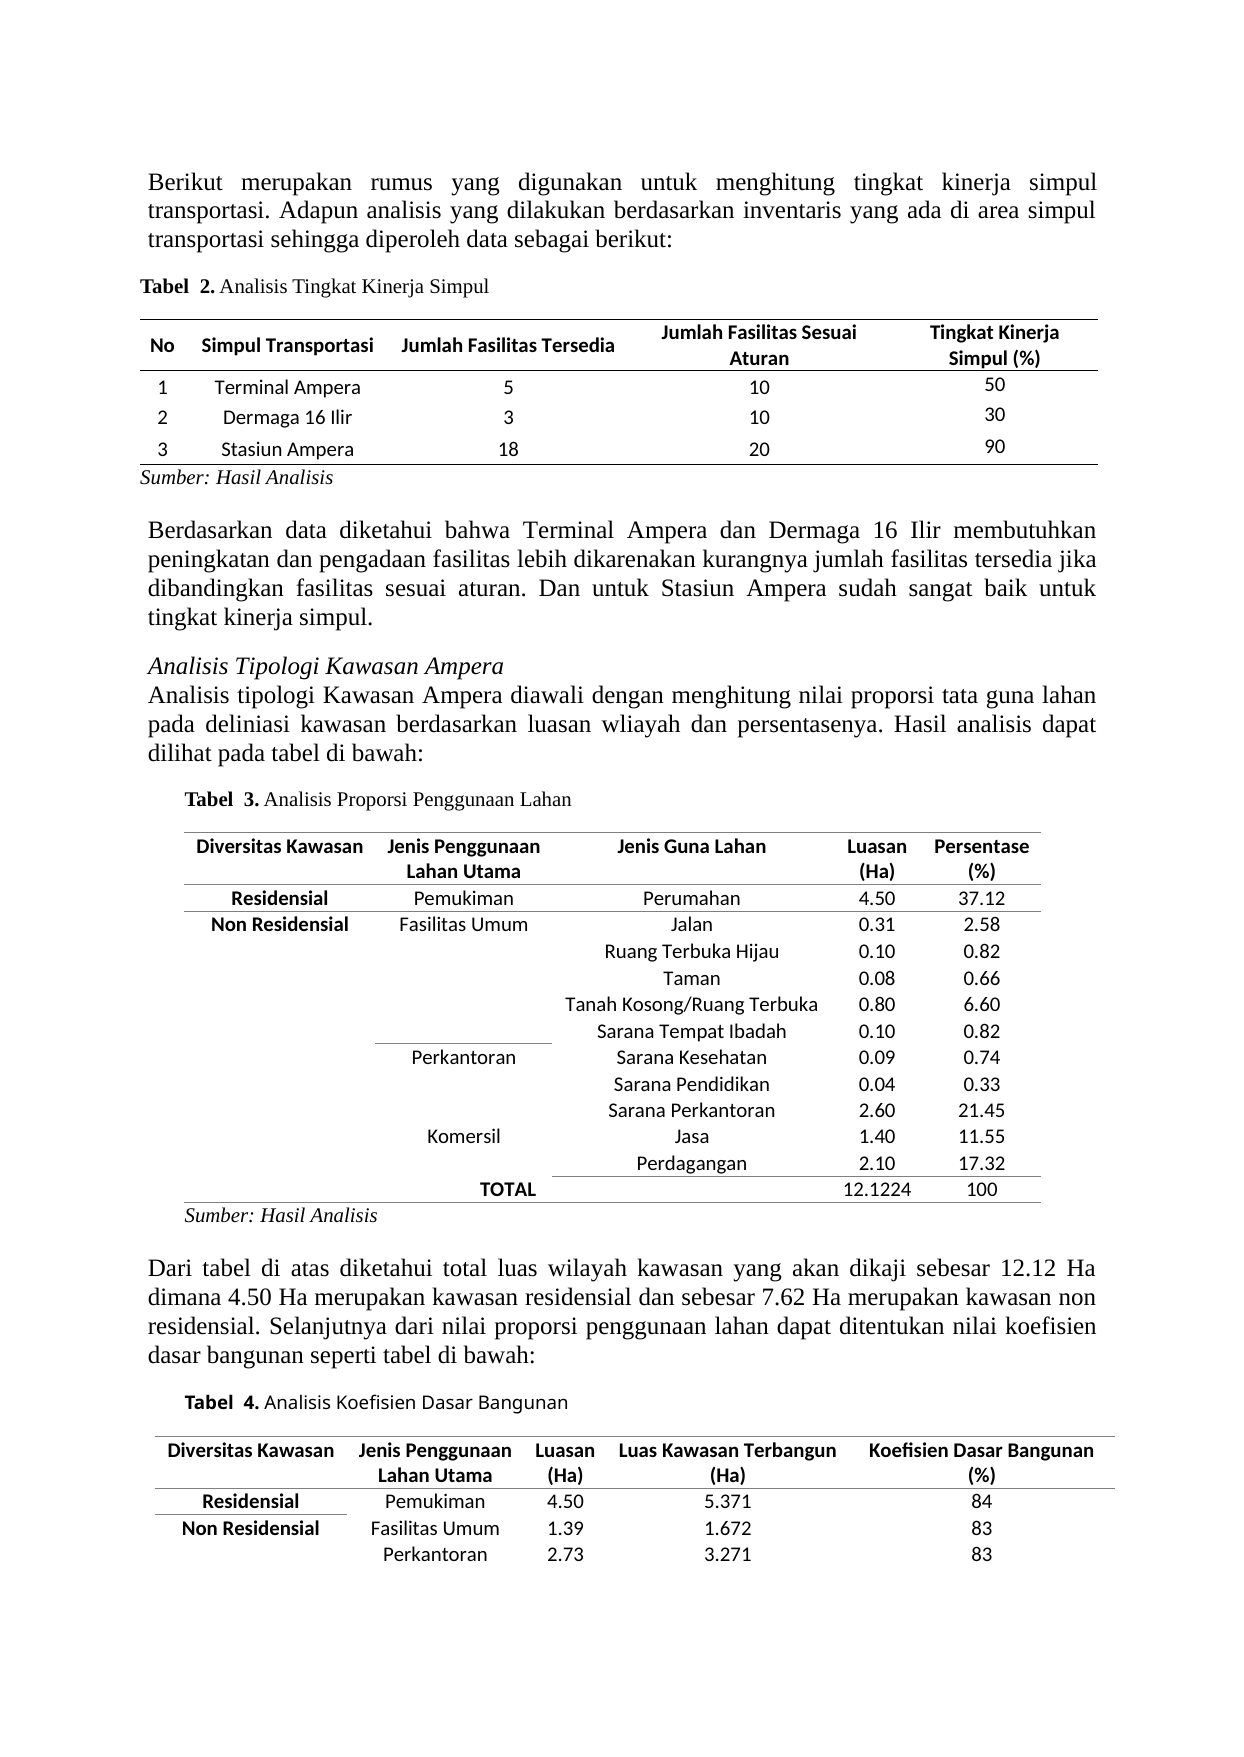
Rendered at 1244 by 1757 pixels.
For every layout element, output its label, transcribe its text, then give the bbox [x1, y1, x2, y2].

text Analisis tipologi Kawasan Ampera diawali dengan menghitung nilai proporsi tata guna lahan pada deliniasi kawasan berdasarkan luasan wliayah dan persentasenya. Hasil analisis dapat dilihat pada tabel di bawah: [148, 680, 1097, 766]
table_cell 0.04 [831, 1070, 923, 1096]
table_cell 3 [391, 402, 627, 433]
table_cell 21.45 [923, 1096, 1041, 1123]
table_cell 10 [627, 371, 893, 402]
table_header Jenis Penggunaan Lahan Utama [347, 1437, 524, 1488]
table_header Koefisien Dasar Bangunan (%) [849, 1437, 1114, 1488]
table_cell 5.371 [607, 1489, 849, 1514]
table_cell Non Residensial [184, 912, 375, 1176]
table_cell 0.82 [923, 1017, 1041, 1043]
table_cell 0.08 [831, 964, 923, 990]
table_cell Perkantoran [375, 1044, 552, 1123]
table_cell 1 [140, 371, 186, 402]
table_header Luasan (Ha) [524, 1437, 607, 1488]
text Tabel 4. Analisis Koefisien Dasar Bangunan [184, 1389, 1164, 1415]
table_header Jenis Penggunaan Lahan Utama [375, 833, 552, 884]
table_cell Stasiun Ampera [186, 433, 391, 464]
table_header Diversitas Kawasan [155, 1437, 347, 1488]
table_cell 2.58 [923, 912, 1041, 937]
text Berikut merupakan rumus yang digunakan untuk menghitung tingkat kinerja simpul transportasi. Adapun analisis yang dilakukan berdasarkan inventaris yang ada di area simpul transportasi sehingga diperoleh data sebagai berikut: [148, 167, 1097, 253]
table_cell Taman [552, 964, 831, 990]
table_cell Pemukiman [347, 1489, 524, 1514]
table_header Jenis Guna Lahan [552, 833, 831, 884]
table_cell Terminal Ampera [186, 371, 391, 402]
table_header Simpul Transportasi [186, 320, 391, 370]
table_cell 0.09 [831, 1043, 923, 1070]
table_cell Sarana Pendidikan [552, 1070, 831, 1096]
table_cell 4.50 [524, 1489, 607, 1514]
table_cell 1.672 [607, 1514, 849, 1541]
table_cell 0.82 [923, 937, 1041, 964]
text Tabel 3. Analisis Proporsi Penggunaan Lahan [184, 787, 1164, 811]
table_cell 1.40 [831, 1123, 923, 1149]
table_cell TOTAL [184, 1176, 831, 1202]
table_header Jumlah Fasilitas Tersedia [391, 320, 627, 370]
table_cell Tanah Kosong/Ruang Terbuka [552, 990, 831, 1017]
text Sumber: Hasil Analisis [184, 1203, 1097, 1227]
text Tabel 2. Analisis Tingkat Kinerja Simpul [140, 274, 1164, 298]
table_cell 37.12 [923, 885, 1041, 911]
table_cell Sarana Perkantoran [552, 1096, 831, 1123]
table_cell Pemukiman [375, 885, 552, 911]
table_cell Jasa [552, 1123, 831, 1149]
table_cell Jalan [552, 912, 831, 937]
table_cell 6.60 [923, 990, 1041, 1017]
table_cell 20 [627, 433, 893, 464]
table_cell 83 [849, 1541, 1114, 1567]
table_cell 0.66 [923, 964, 1041, 990]
table_header Persentase (%) [923, 833, 1041, 884]
table_cell 0.33 [923, 1070, 1041, 1096]
text Sumber: Hasil Analisis [140, 465, 1097, 489]
table_cell 4.50 [831, 885, 923, 911]
table_cell Non Residensial [155, 1515, 347, 1567]
table_cell Fasilitas Umum [347, 1514, 524, 1541]
table_cell 11.55 [923, 1123, 1041, 1149]
table_cell 30 [893, 402, 1098, 433]
table_cell Dermaga 16 Ilir [186, 402, 391, 433]
table_cell 18 [391, 433, 627, 464]
subtitle Analisis Tipologi Kawasan Ampera [148, 651, 1164, 680]
table_cell 0.10 [831, 1017, 923, 1043]
table_cell 2.60 [831, 1096, 923, 1123]
table_cell 100 [923, 1177, 1041, 1202]
table_cell Residensial [184, 885, 375, 911]
table_cell 3.271 [607, 1541, 849, 1567]
table_cell 12.1224 [831, 1177, 923, 1202]
table_cell 1.39 [524, 1514, 607, 1541]
text Dari tabel di atas diketahui total luas wilayah kawasan yang akan dikaji sebesar 12.12 Ha dimana 4.50 Ha merupakan kawasan residensial dan sebesar 7.62 Ha merupakan kawasan non residensial. Selanjutnya dari nilai proporsi penggunaan lahan dapat ditentukan nilai koefisien dasar bangunan seperti tabel di bawah: [148, 1253, 1097, 1368]
table_cell Perumahan [552, 885, 831, 911]
table_cell 83 [849, 1514, 1114, 1541]
table_cell 50 [893, 371, 1098, 402]
table_cell Komersil [375, 1123, 552, 1176]
table_cell 10 [627, 402, 893, 433]
table_cell 0.80 [831, 990, 923, 1017]
table_header Tingkat Kinerja Simpul (%) [893, 320, 1098, 370]
table_header Jumlah Fasilitas Sesuai Aturan [627, 320, 893, 370]
table_cell 2.10 [831, 1149, 923, 1176]
table_cell Ruang Terbuka Hijau [552, 937, 831, 964]
table_cell 0.31 [831, 912, 923, 937]
table_cell Perdagangan [552, 1149, 831, 1176]
table_cell Perkantoran [347, 1541, 524, 1567]
table_header No [140, 320, 186, 370]
table_cell Fasilitas Umum [375, 912, 552, 1043]
table_cell Sarana Tempat Ibadah [552, 1017, 831, 1043]
table_header Diversitas Kawasan [184, 833, 375, 884]
table_cell 90 [893, 433, 1098, 464]
text Berdasarkan data diketahui bahwa Terminal Ampera dan Dermaga 16 Ilir membutuhkan peningkatan dan pengadaan fasilitas lebih dikarenakan kurangnya jumlah fasilitas tersedia jika dibandingkan fasilitas sesuai aturan. Dan untuk Stasiun Ampera sudah sangat baik untuk tingkat kinerja simpul. [148, 516, 1097, 631]
table_header Luas Kawasan Terbangun (Ha) [607, 1437, 849, 1488]
table_cell 84 [849, 1489, 1114, 1514]
table_cell 5 [391, 371, 627, 402]
table_cell 17.32 [923, 1149, 1041, 1176]
table_cell 0.74 [923, 1043, 1041, 1070]
table_header Luasan (Ha) [831, 833, 923, 884]
table_cell Sarana Kesehatan [552, 1043, 831, 1070]
table_cell 0.10 [831, 937, 923, 964]
table_cell 3 [140, 433, 186, 464]
table_cell 2.73 [524, 1541, 607, 1567]
table_cell Residensial [155, 1489, 347, 1514]
table_cell 2 [140, 402, 186, 433]
